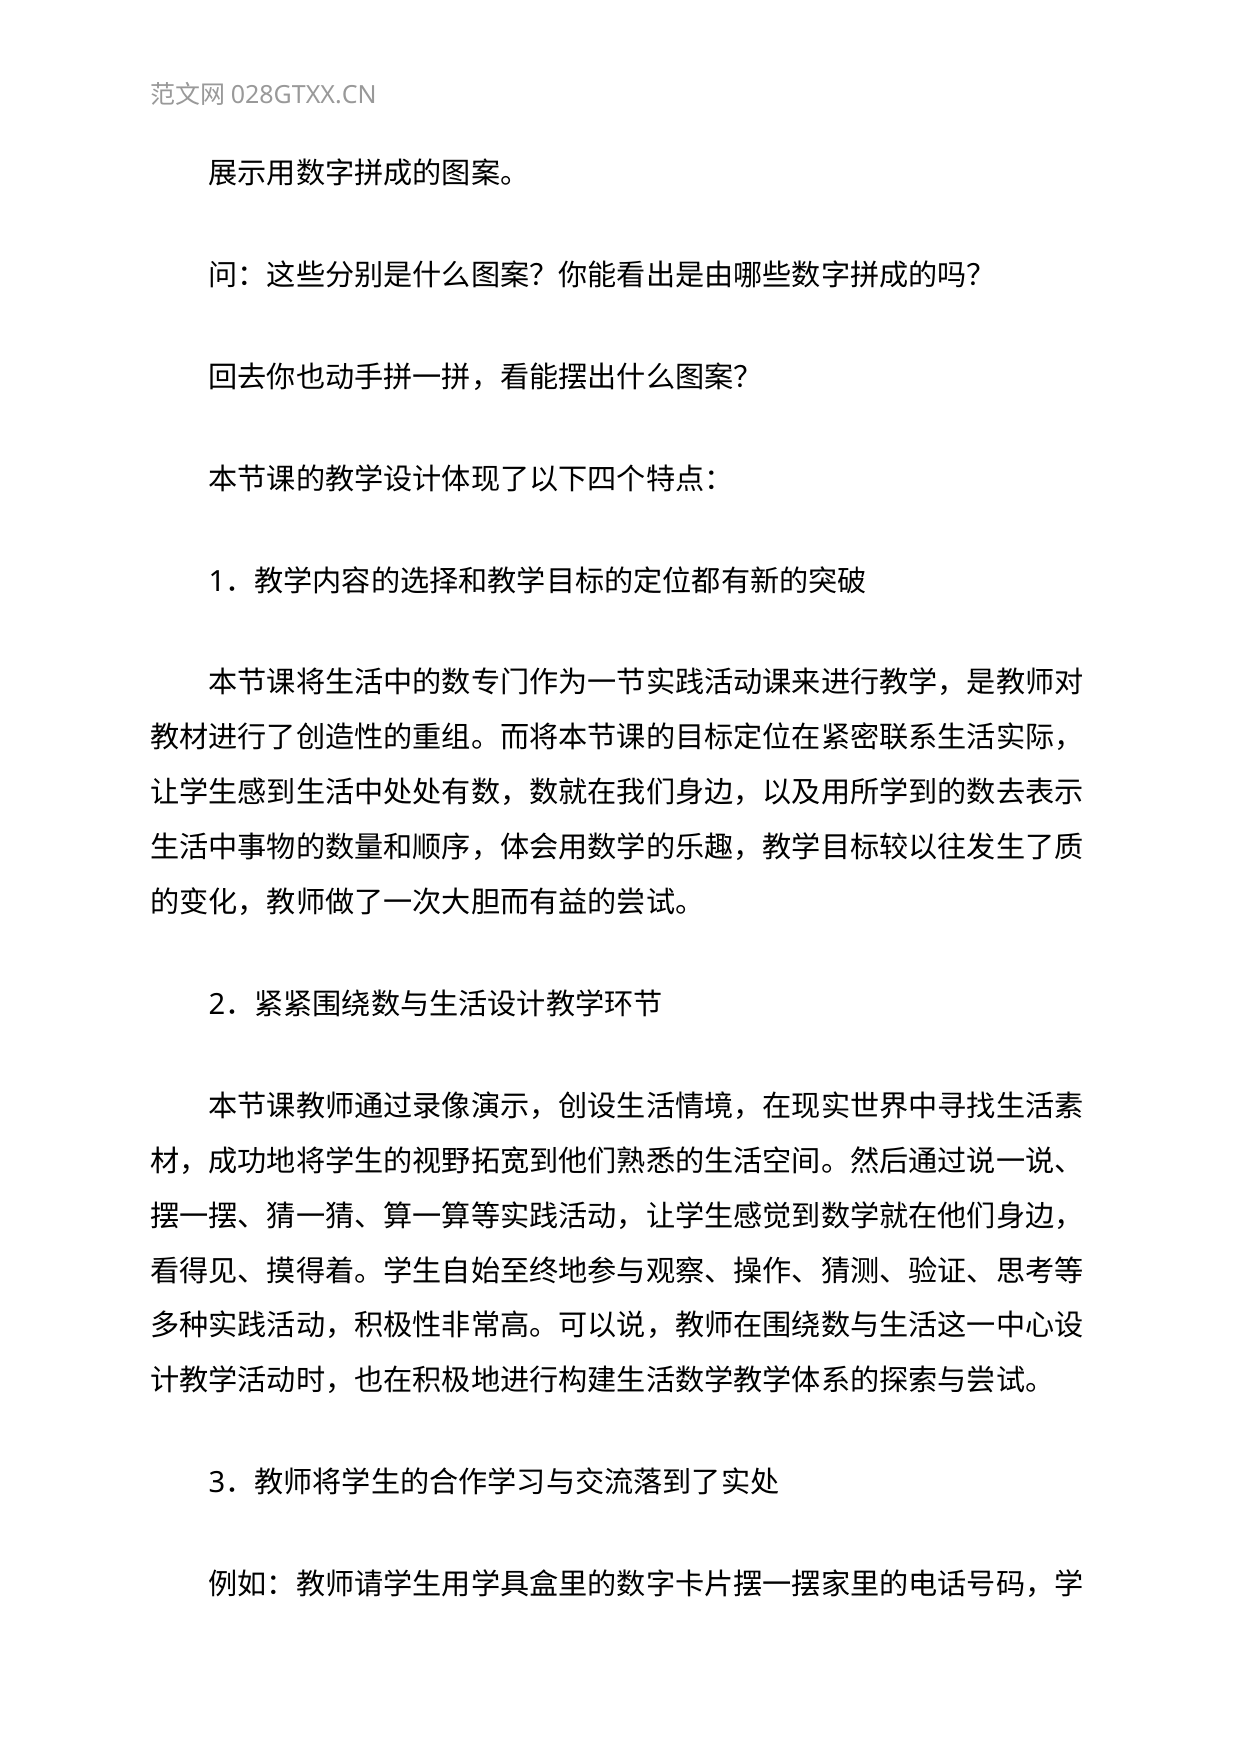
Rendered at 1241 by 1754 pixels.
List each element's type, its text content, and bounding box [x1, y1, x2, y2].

text 本节课的教学设计体现了以下四个特点： [150, 455, 1090, 498]
text 展示用数字拼成的图案。 [150, 150, 1090, 192]
text 本节课教师通过录像演示，创设生活情境，在现实世界中寻找生活素材，成功地将学生的视野拓宽到他们熟悉的生活空间。然后通过说一说、摆一摆、猜一猜、算一算等实践活动，让学生感觉到数学就在他们身边，看得见、摸得着。学生自始至终地参与观察、操作、猜测、验证、思考等多种实践活动，积极性非常高。可以说，教师在围绕数与生活这一中心设计教学活动时，也在积极地进行构建生活数学教学体系的探索与尝试。 [150, 1082, 1090, 1399]
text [150, 1561, 1090, 1603]
text 1．教学内容的选择和教学目标的定位都有新的突破 [150, 557, 1090, 599]
text 本节课将生活中的数专门作为一节实践活动课来进行教学，是教师对教材进行了创造性的重组。而将本节课的目标定位在紧密联系生活实际，让学生感到生活中处处有数，数就在我们身边，以及用所学到的数去表示生活中事物的数量和顺序，体会用数学的乐趣，教学目标较以往发生了质的变化，教师做了一次大胆而有益的尝试。 [150, 659, 1090, 921]
text 2．紧紧围绕数与生活设计教学环节 [150, 980, 1090, 1023]
text 回去你也动手拼一拼，看能摆出什么图案？ [150, 353, 1090, 396]
text 3．教师将学生的合作学习与交流落到了实处 [150, 1459, 1090, 1501]
text 问：这些分别是什么图案？你能看出是由哪些数字拼成的吗？ [150, 252, 1090, 294]
